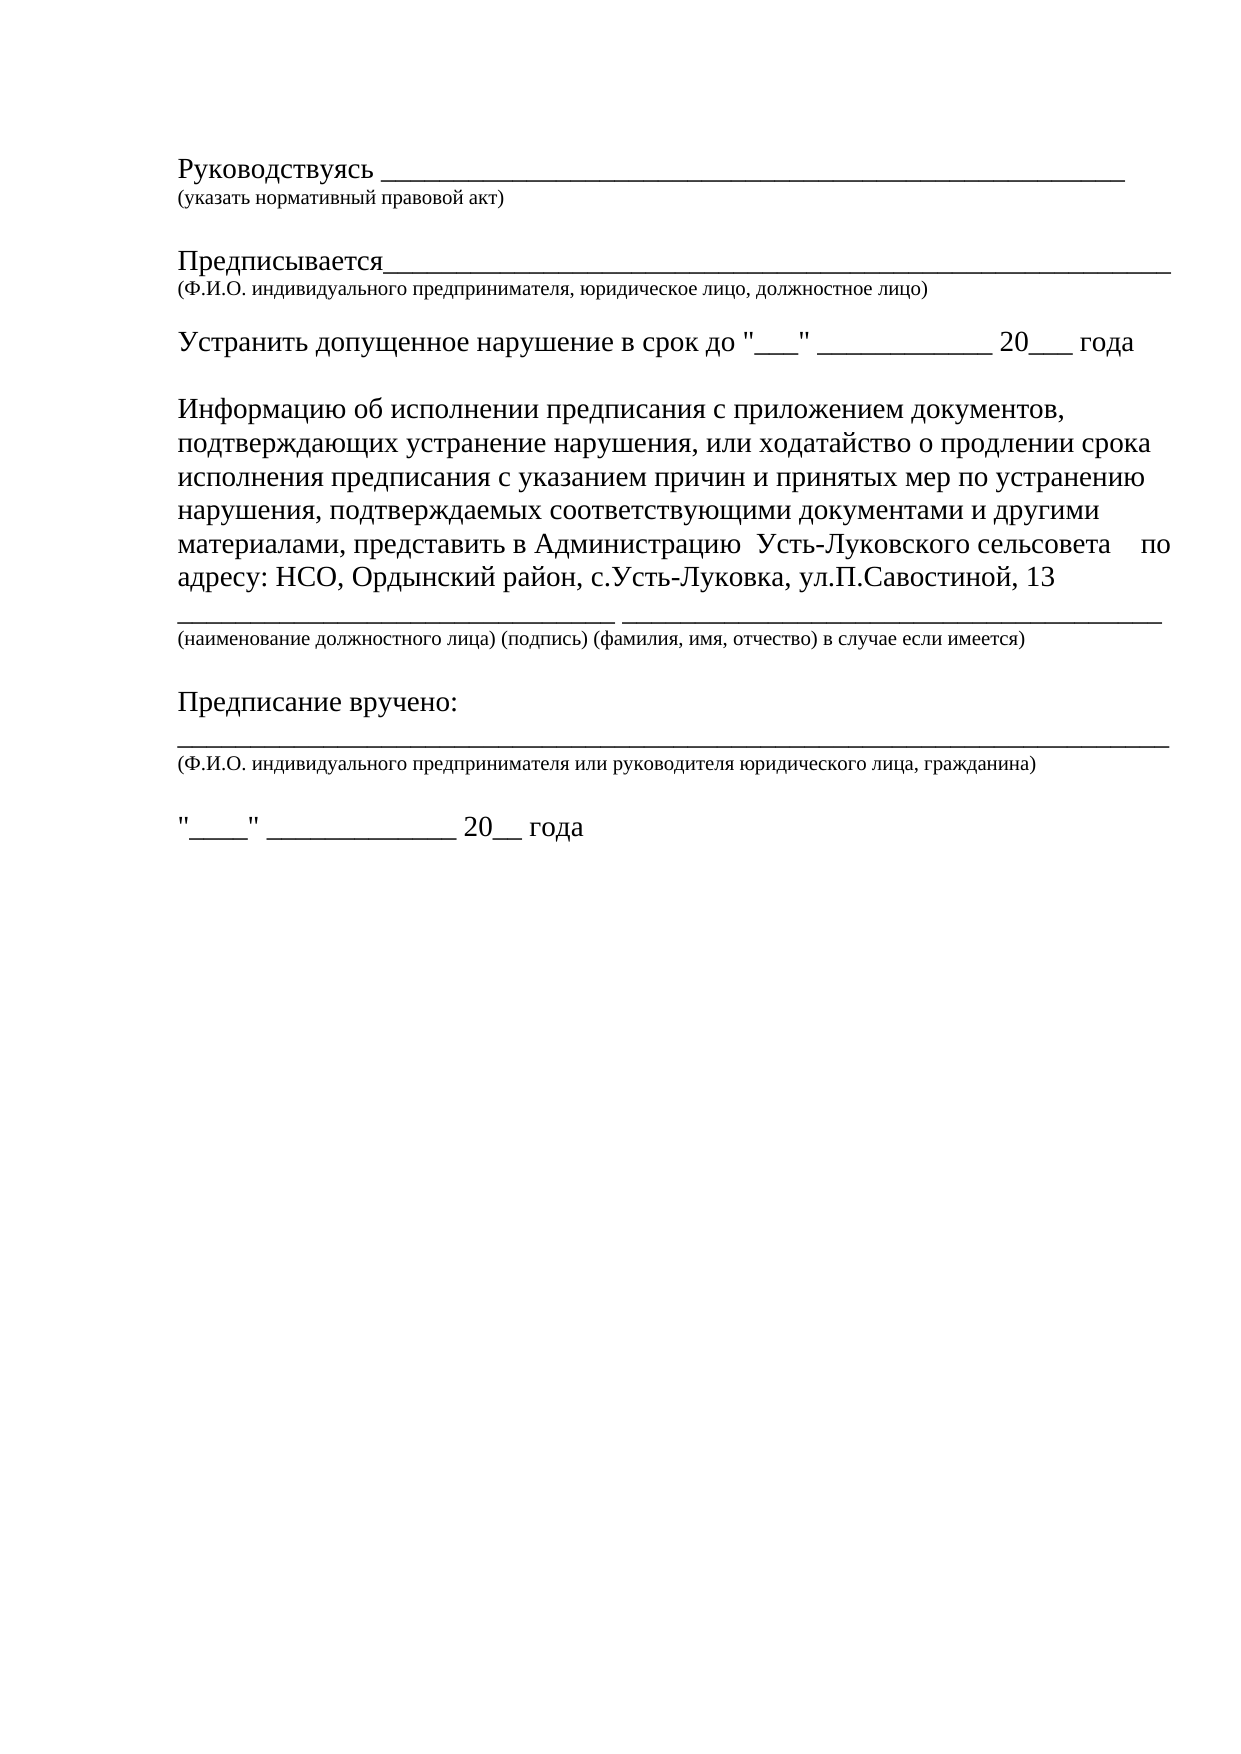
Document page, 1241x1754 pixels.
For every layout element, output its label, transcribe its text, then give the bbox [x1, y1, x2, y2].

text Руководствуясь ___________________________________________________ (указать нормативный правовой акт) Предписывается______________________________________________________ (Ф.И.О. индивидуального предпринимателя, юридическое лицо, должностное лицо) Устранить допущенное нарушение в срок до "___" ____________ 20___ года Информацию об исполнении предписания с приложением документов, подтверждающих устранение нарушения, или ходатайство о продлении срока исполнения предписания с указанием причин и принятых мер по устранению нарушения, подтверждаемых соответствующими документами и другими материалами, представить в Администрацию Усть-Луковского сельсовета по адресу: НСО, Ордынский район, с.Усть-Луковка, ул.П.Савостиной, 13 ______________________________ _____________________________________ (наименование должностного лица) (подпись) (фамилия, имя, отчество) в случае если имеется) Предписание вручено: ____________________________________________________________________ (Ф.И.О. индивидуального предпринимателя или руководителя юридического лица, гражданина) "____" _____________ 20__ года [177, 118, 1181, 842]
